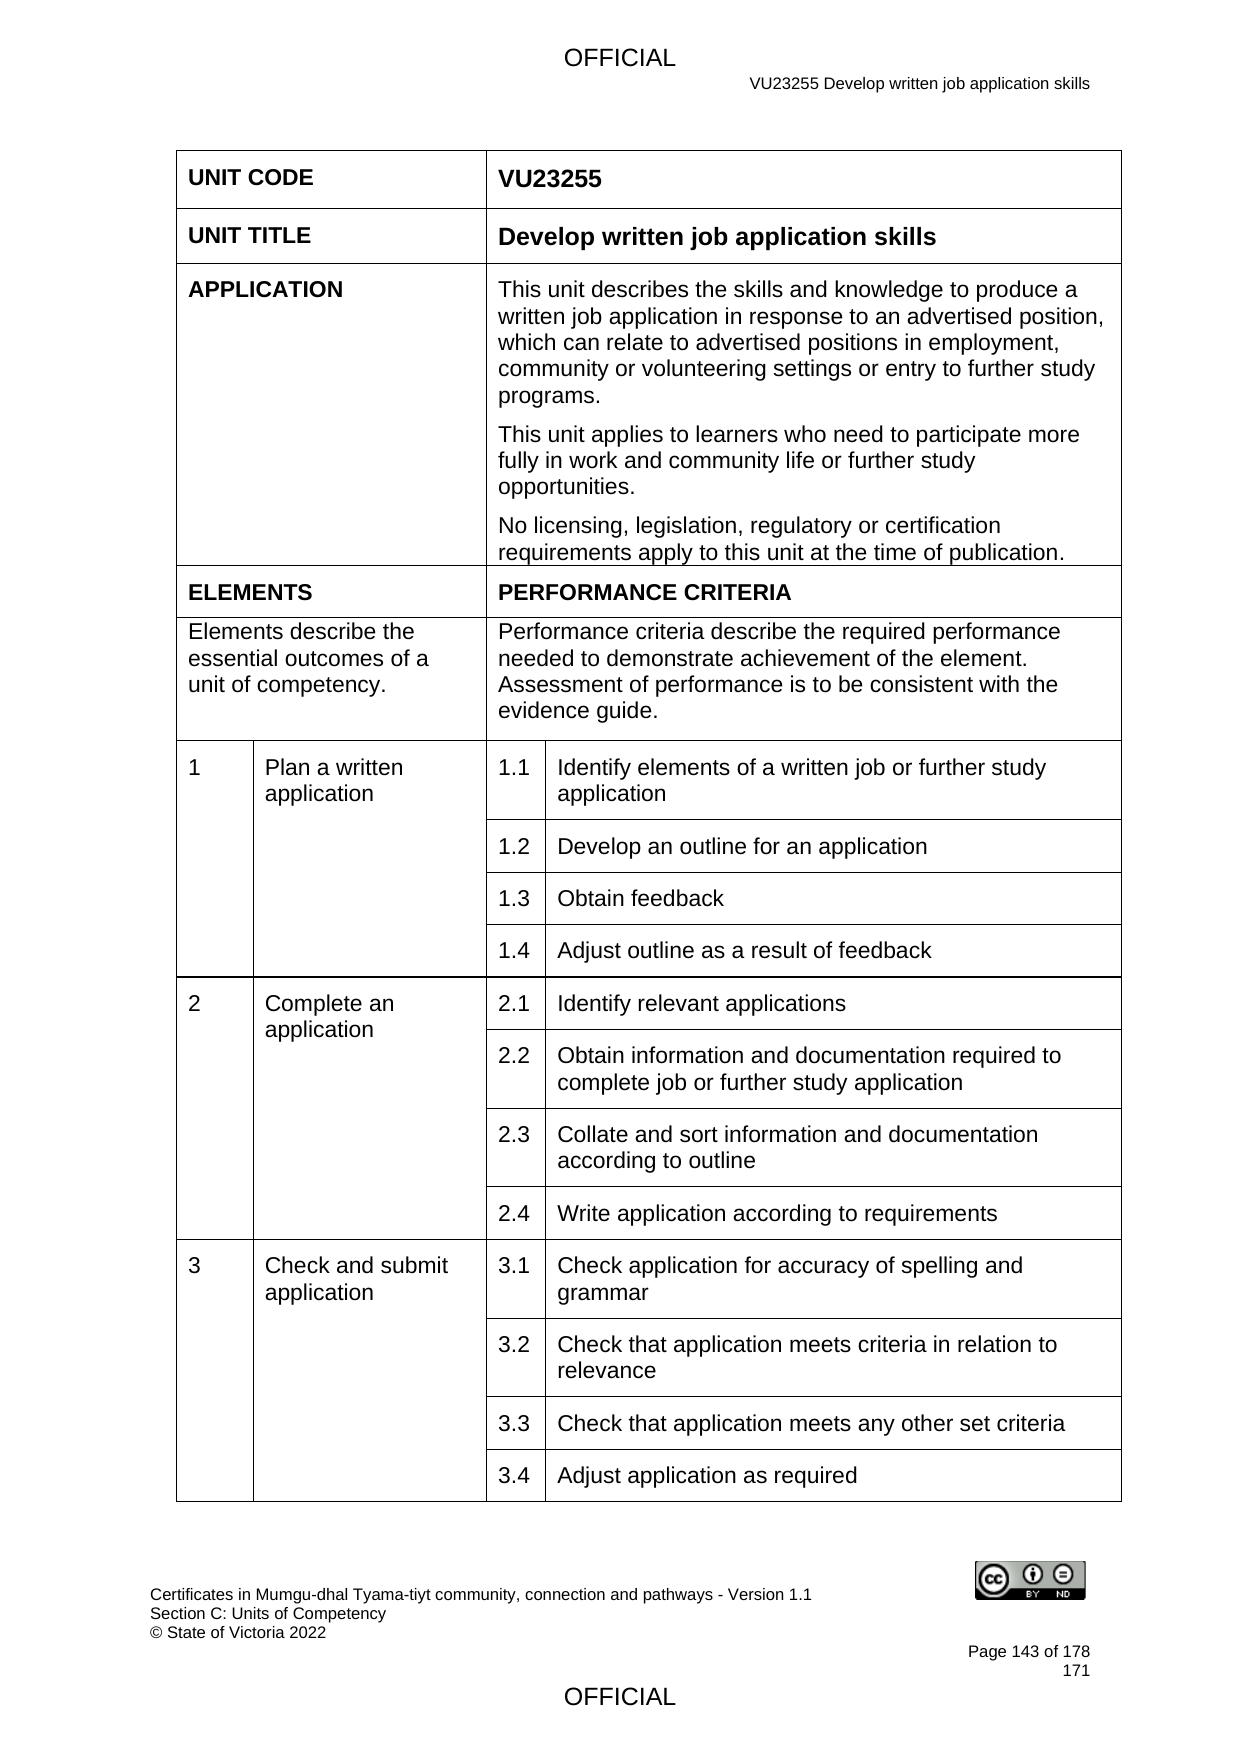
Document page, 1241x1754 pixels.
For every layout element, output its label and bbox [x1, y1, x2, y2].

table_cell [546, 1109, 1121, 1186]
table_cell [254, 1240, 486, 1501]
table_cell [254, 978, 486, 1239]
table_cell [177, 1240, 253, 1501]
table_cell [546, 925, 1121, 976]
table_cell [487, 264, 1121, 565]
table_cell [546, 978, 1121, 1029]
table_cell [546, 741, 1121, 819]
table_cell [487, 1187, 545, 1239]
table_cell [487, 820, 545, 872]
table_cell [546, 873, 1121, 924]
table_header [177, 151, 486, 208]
picture [975, 1561, 1086, 1600]
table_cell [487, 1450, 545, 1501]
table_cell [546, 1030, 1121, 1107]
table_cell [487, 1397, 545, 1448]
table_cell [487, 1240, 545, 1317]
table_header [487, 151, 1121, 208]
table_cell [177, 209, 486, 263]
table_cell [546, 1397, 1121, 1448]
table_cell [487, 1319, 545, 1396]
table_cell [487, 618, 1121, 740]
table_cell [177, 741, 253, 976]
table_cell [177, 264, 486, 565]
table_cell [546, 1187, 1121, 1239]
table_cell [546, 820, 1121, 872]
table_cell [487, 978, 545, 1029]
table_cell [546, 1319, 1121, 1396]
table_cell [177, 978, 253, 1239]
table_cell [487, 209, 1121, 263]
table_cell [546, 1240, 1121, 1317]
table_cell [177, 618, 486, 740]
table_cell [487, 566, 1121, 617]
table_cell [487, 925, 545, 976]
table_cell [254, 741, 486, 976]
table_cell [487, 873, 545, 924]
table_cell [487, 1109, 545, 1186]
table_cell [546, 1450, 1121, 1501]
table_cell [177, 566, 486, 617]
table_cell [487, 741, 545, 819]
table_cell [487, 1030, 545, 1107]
